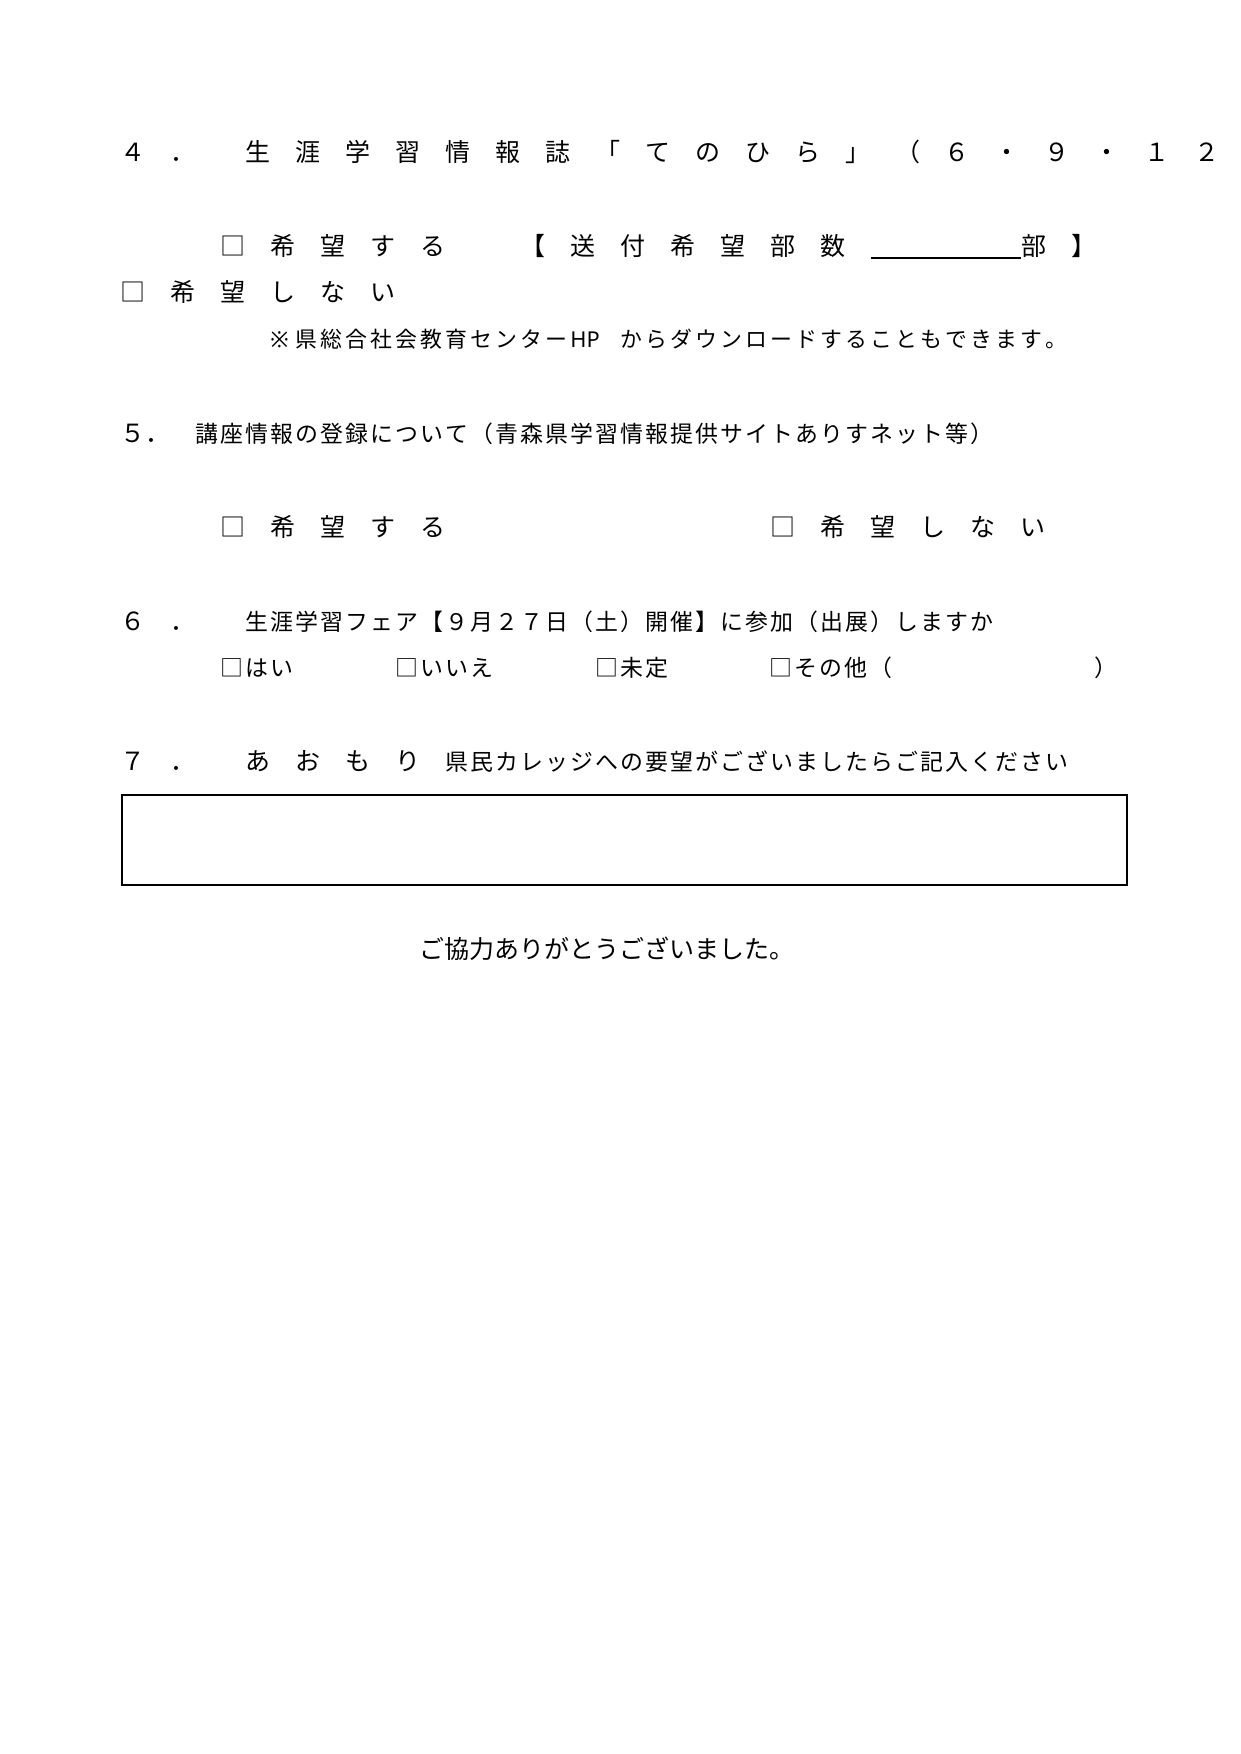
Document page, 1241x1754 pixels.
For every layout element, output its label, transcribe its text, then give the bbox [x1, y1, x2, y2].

text □希望する □希望しない [120, 502, 1120, 549]
text ６． 生涯学習フェア【９月２７日（土）開催】に参加（出展）しますか [120, 596, 1120, 643]
text ５． 講座情報の登録について（青森県学習情報提供サイトありすネット等） [120, 408, 1120, 455]
text ７． あおもり県民カレッジへの要望がございましたらご記入ください [120, 736, 1120, 783]
text ４． 生涯学習情報誌「てのひら」（６・９・１２・３月発行 ※）の送付について [120, 127, 1120, 174]
text ご協力ありがとうございました。 [120, 924, 1093, 971]
text □はい □いいえ □未定 □その他（ ） [120, 643, 1120, 689]
text ※県総合社会教育センターHPからダウンロードすることもできます。 [120, 314, 1120, 361]
text □希望する 【送付希望部数 部】 □希望しない [120, 221, 1120, 314]
